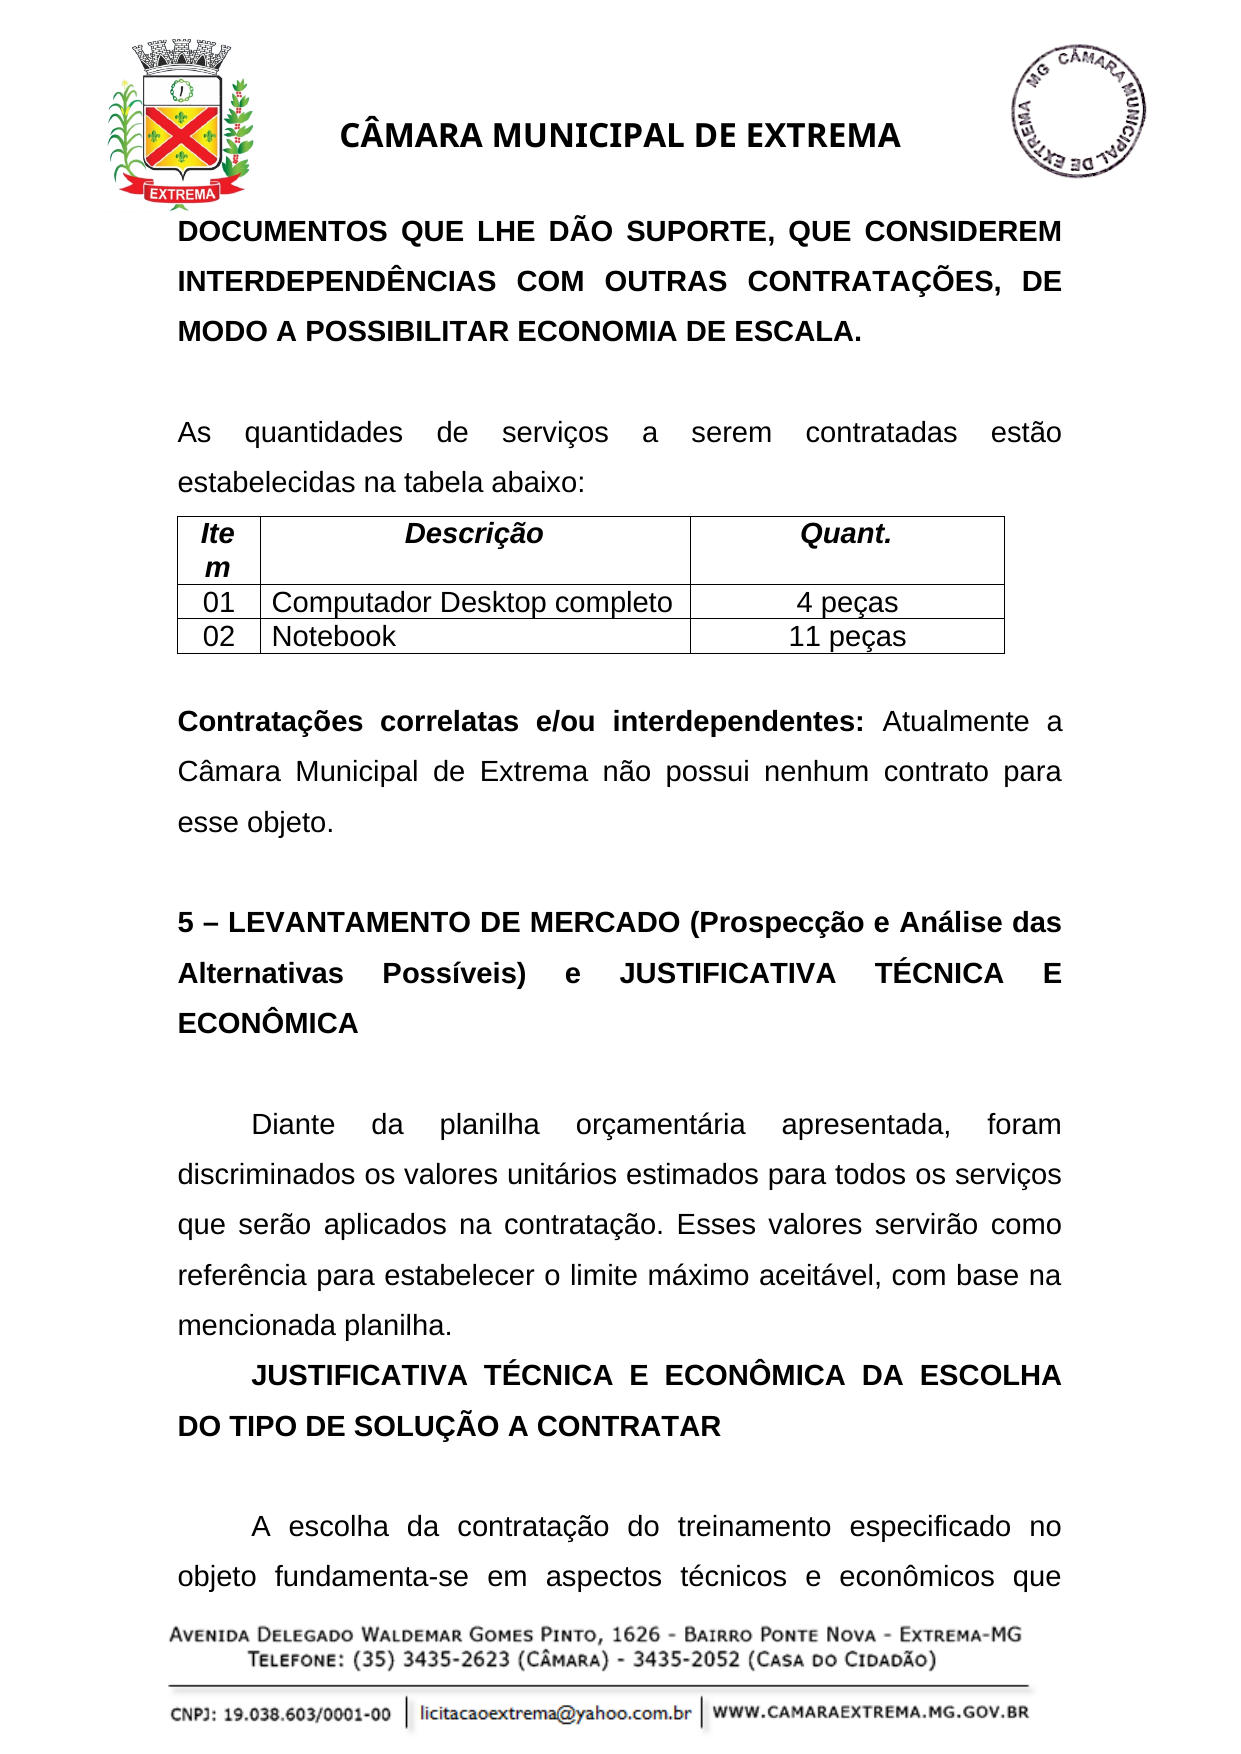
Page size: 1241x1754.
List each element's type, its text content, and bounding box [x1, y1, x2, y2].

picture [103, 33, 257, 216]
table_cell 11 peças [691, 619, 1004, 653]
table_cell 4 peças [691, 585, 1004, 618]
text 5 – LEVANTAMENTO DE MERCADO (Prospecção e Análise das Alternativas Possíveis) e JUSTIFICATIVA TÉCNICA E ECONÔMICA [177, 905, 1063, 1039]
table_cell Computador Desktop completo [261, 585, 690, 618]
text Contratações correlatas e/ou interdependentes: Atualmente a Câmara Municipal de Extrema não possui nenhum contrato para esse objeto. [177, 704, 1063, 838]
table_header Descrição [261, 517, 690, 584]
text As quantidades de serviços a serem contratadas estão estabelecidas na tabela abaixo: [177, 415, 1063, 499]
table_cell 02 [178, 619, 260, 653]
picture [0, 1598, 1240, 1754]
table_cell 01 [178, 585, 260, 618]
table_header Quant. [691, 517, 1004, 584]
picture [1005, 34, 1154, 193]
table_header Item [178, 517, 260, 584]
text JUSTIFICATIVA TÉCNICA E ECONÔMICA DA ESCOLHA DO TIPO DE SOLUÇÃO A CONTRATAR [177, 1358, 1063, 1442]
text Diante da planilha orçamentária apresentada, foram discriminados os valores unitários estimados para todos os serviços que serão aplicados na contratação. Esses valores servirão como referência para estabelecer o limite máximo aceitável, com base na mencionada planilha. [177, 1107, 1063, 1341]
table_cell Notebook [261, 619, 690, 653]
